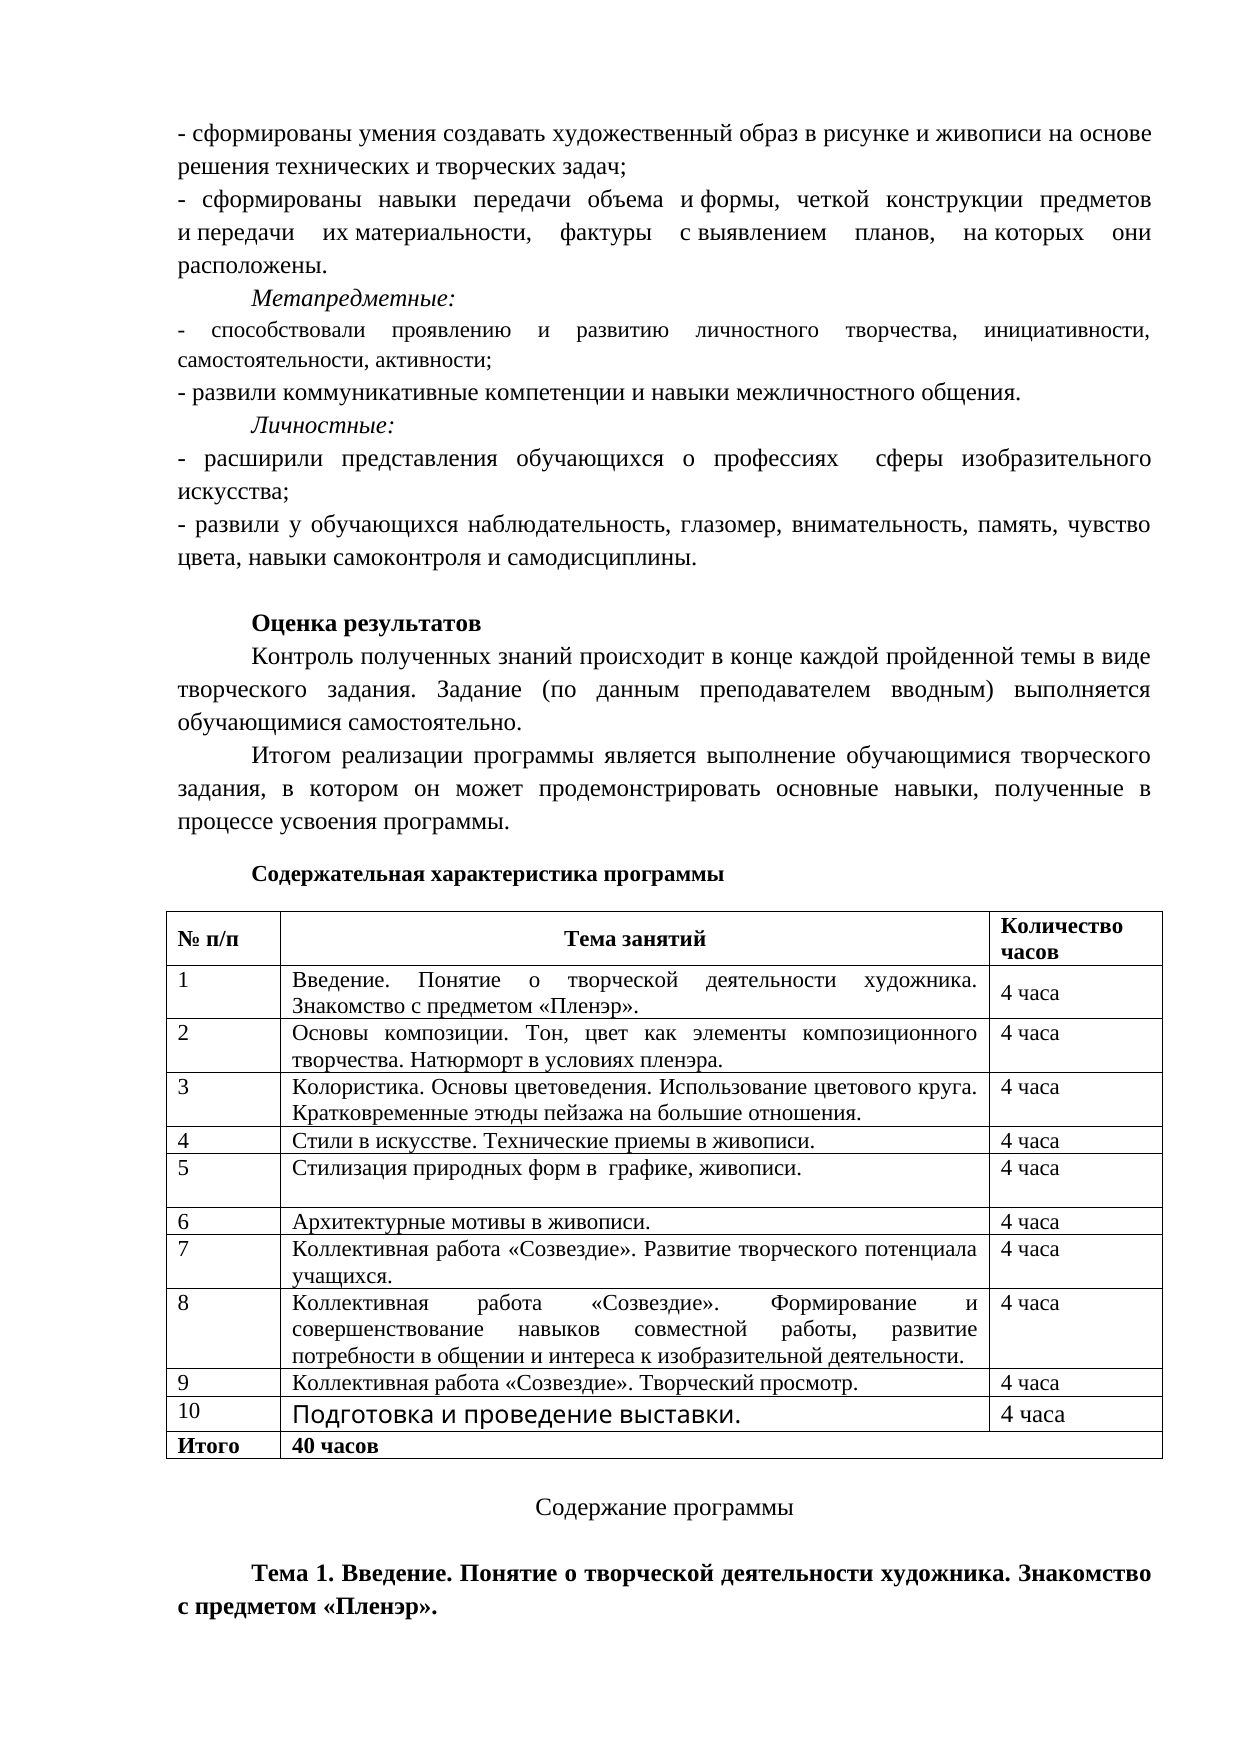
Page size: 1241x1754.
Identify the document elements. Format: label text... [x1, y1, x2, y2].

text Оценка результатов [177, 608, 1152, 637]
table_cell 10 [167, 1397, 280, 1431]
table_cell 7 [167, 1235, 280, 1288]
table_cell Архитектурные мотивы в живописи. [281, 1208, 989, 1234]
table_cell 4 часа [990, 1235, 1162, 1288]
text Содержательная характеристика программы [177, 860, 1152, 886]
table_cell 3 [167, 1073, 280, 1126]
table_cell 4 часа [990, 1073, 1162, 1126]
table_cell Основы композиции. Тон, цвет как элементы композиционного творчества. Натюрморт в условиях пленэра. [281, 1019, 989, 1072]
table_cell 1 [167, 966, 280, 1018]
table_cell 4 часа [990, 1289, 1162, 1368]
table_cell 4 часа [990, 966, 1162, 1018]
text Содержание программы [177, 1492, 1152, 1521]
text - сформированы навыки передачи объема и формы, четкой конструкции предметов и передачи их материальности, фактуры с выявлением планов, на которых они расположены. [177, 184, 1152, 279]
table_cell 4 [167, 1127, 280, 1153]
table_cell Итого [167, 1432, 280, 1458]
table_cell 4 часа [990, 1127, 1162, 1153]
table_cell 8 [167, 1289, 280, 1368]
table_cell 40 часов [281, 1432, 1162, 1458]
text - расширили представления обучающихся о профессиях сферы изобразительного искусства; [177, 443, 1152, 504]
table_cell 4 часа [990, 1397, 1162, 1431]
text - сформированы умения создавать художественный образ в рисунке и живописи на основе решения технических и творческих задач; [177, 118, 1152, 180]
table_cell 4 часа [990, 1154, 1162, 1207]
text Личностные: [177, 410, 1152, 438]
table_cell 5 [167, 1154, 280, 1207]
table_cell 4 часа [990, 1208, 1162, 1234]
text - развили у обучающихся наблюдательность, глазомер, внимательность, память, чувство цвета, навыки самоконтроля и самодисциплины. [177, 509, 1152, 571]
table_cell Коллективная работа «Созвездие». Развитие творческого потенциала учащихся. [281, 1235, 989, 1288]
table_cell Стили в искусстве. Технические приемы в живописи. [281, 1127, 989, 1153]
text - развили коммуникативные компетенции и навыки межличностного общения. [177, 377, 1152, 405]
text - способствовали проявлению и развитию личностного творчества, инициативности, самостоятельности, активности; [177, 316, 1152, 373]
text Контроль полученных знаний происходит в конце каждой пройденной темы в виде творческого задания. Задание (по данным преподавателем вводным) выполняется обучающимися самостоятельно. [177, 641, 1152, 736]
table_header Количество часов [990, 912, 1162, 964]
table_cell Коллективная работа «Созвездие». Творческий просмотр. [281, 1369, 989, 1396]
table_header № п/п [167, 912, 280, 964]
text Тема 1. Введение. Понятие о творческой деятельности художника. Знакомство с предметом «Пленэр». [177, 1558, 1152, 1620]
text Метапредметные: [177, 283, 1152, 312]
table_cell 6 [167, 1208, 280, 1234]
table_cell 2 [167, 1019, 280, 1072]
table_cell Колористика. Основы цветоведения. Использование цветового круга. Кратковременные этюды пейзажа на большие отношения. [281, 1073, 989, 1126]
table_header Тема занятий [281, 912, 989, 964]
table_cell Стилизация природных форм в графике, живописи. [281, 1154, 989, 1207]
table_cell 9 [167, 1369, 280, 1396]
table_cell 4 часа [990, 1019, 1162, 1072]
table_cell Подготовка и проведение выставки. [281, 1397, 989, 1431]
table_cell Введение. Понятие о творческой деятельности художника. Знакомство с предметом «Пленэр». [281, 966, 989, 1018]
table_cell 4 часа [990, 1369, 1162, 1396]
table_cell Коллективная работа «Созвездие». Формирование и совершенствование навыков совместной работы, развитие потребности в общении и интереса к изобразительной деятельности. [281, 1289, 989, 1368]
text Итогом реализации программы является выполнение обучающимися творческого задания, в котором он может продемонстрировать основные навыки, полученные в процессе усвоения программы. [177, 740, 1152, 835]
